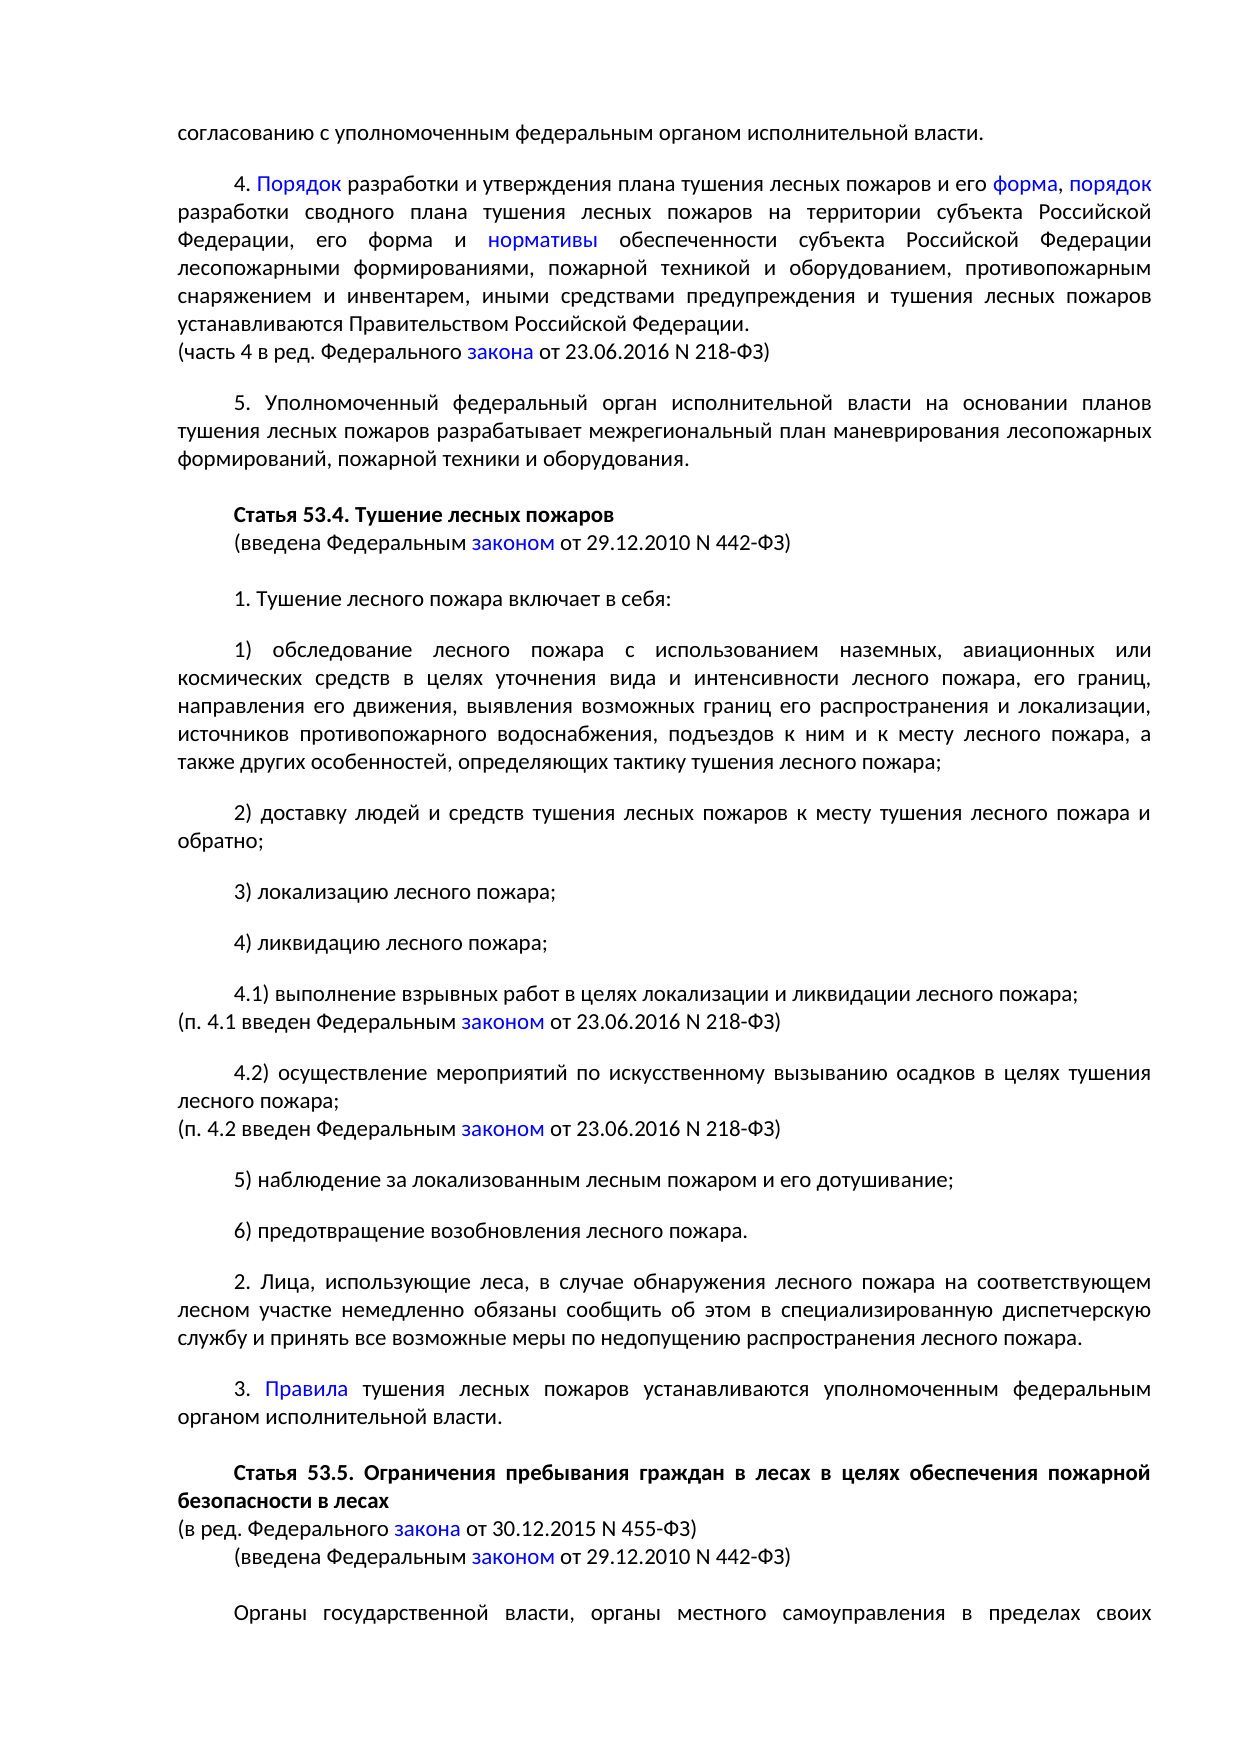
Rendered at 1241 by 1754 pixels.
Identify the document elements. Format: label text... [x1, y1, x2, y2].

text (введена Федеральным законом от 29.12.2010 N 442-ФЗ) [177, 528, 1152, 556]
text (п. 4.2 введен Федеральным законом от 23.06.2016 N 218-ФЗ) [177, 1114, 1152, 1142]
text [177, 1598, 1152, 1626]
text 1) обследование лесного пожара с использованием наземных, авиационных или космических средств в целях уточнения вида и интенсивности лесного пожара, его границ, направления его движения, выявления возможных границ его распространения и локализации, источников противопожарного водоснабжения, подъездов к ним и к месту лесного пожара, а также других особенностей, определяющих тактику тушения лесного пожара; [177, 635, 1152, 775]
text 2) доставку людей и средств тушения лесных пожаров к месту тушения лесного пожара и обратно; [177, 798, 1152, 854]
text (п. 4.1 введен Федеральным законом от 23.06.2016 N 218-ФЗ) [177, 1007, 1152, 1035]
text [177, 118, 1152, 146]
text 4. Порядок разработки и утверждения плана тушения лесных пожаров и его форма, порядок разработки сводного плана тушения лесных пожаров на территории субъекта Российской Федерации, его форма и нормативы обеспеченности субъекта Российской Федерации лесопожарными формированиями, пожарной техникой и оборудованием, противопожарным снаряжением и инвентарем, иными средствами предупреждения и тушения лесных пожаров устанавливаются Правительством Российской Федерации. [177, 169, 1152, 337]
text 3. Правила тушения лесных пожаров устанавливаются уполномоченным федеральным органом исполнительной власти. [177, 1374, 1152, 1430]
text 6) предотвращение возобновления лесного пожара. [177, 1216, 1152, 1244]
text 5. Уполномоченный федеральный орган исполнительной власти на основании планов тушения лесных пожаров разрабатывает межрегиональный план маневрирования лесопожарных формирований, пожарной техники и оборудования. [177, 388, 1152, 472]
text 5) наблюдение за локализованным лесным пожаром и его дотушивание; [177, 1165, 1152, 1193]
text (в ред. Федерального закона от 30.12.2015 N 455-ФЗ) [177, 1514, 1152, 1542]
title Статья 53.4. Тушение лесных пожаров [177, 500, 1152, 528]
text (введена Федеральным законом от 29.12.2010 N 442-ФЗ) [177, 1542, 1152, 1570]
text 1. Тушение лесного пожара включает в себя: [177, 584, 1152, 612]
title Статья 53.5. Ограничения пребывания граждан в лесах в целях обеспечения пожарной безопасности в лесах [177, 1458, 1152, 1514]
text 4.2) осуществление мероприятий по искусственному вызыванию осадков в целях тушения лесного пожара; [177, 1058, 1152, 1114]
text 3) локализацию лесного пожара; [177, 877, 1152, 905]
text 4) ликвидацию лесного пожара; [177, 928, 1152, 956]
text (часть 4 в ред. Федерального закона от 23.06.2016 N 218-ФЗ) [177, 337, 1152, 365]
text 4.1) выполнение взрывных работ в целях локализации и ликвидации лесного пожара; [177, 979, 1152, 1007]
text 2. Лица, использующие леса, в случае обнаружения лесного пожара на соответствующем лесном участке немедленно обязаны сообщить об этом в специализированную диспетчерскую службу и принять все возможные меры по недопущению распространения лесного пожара. [177, 1267, 1152, 1351]
